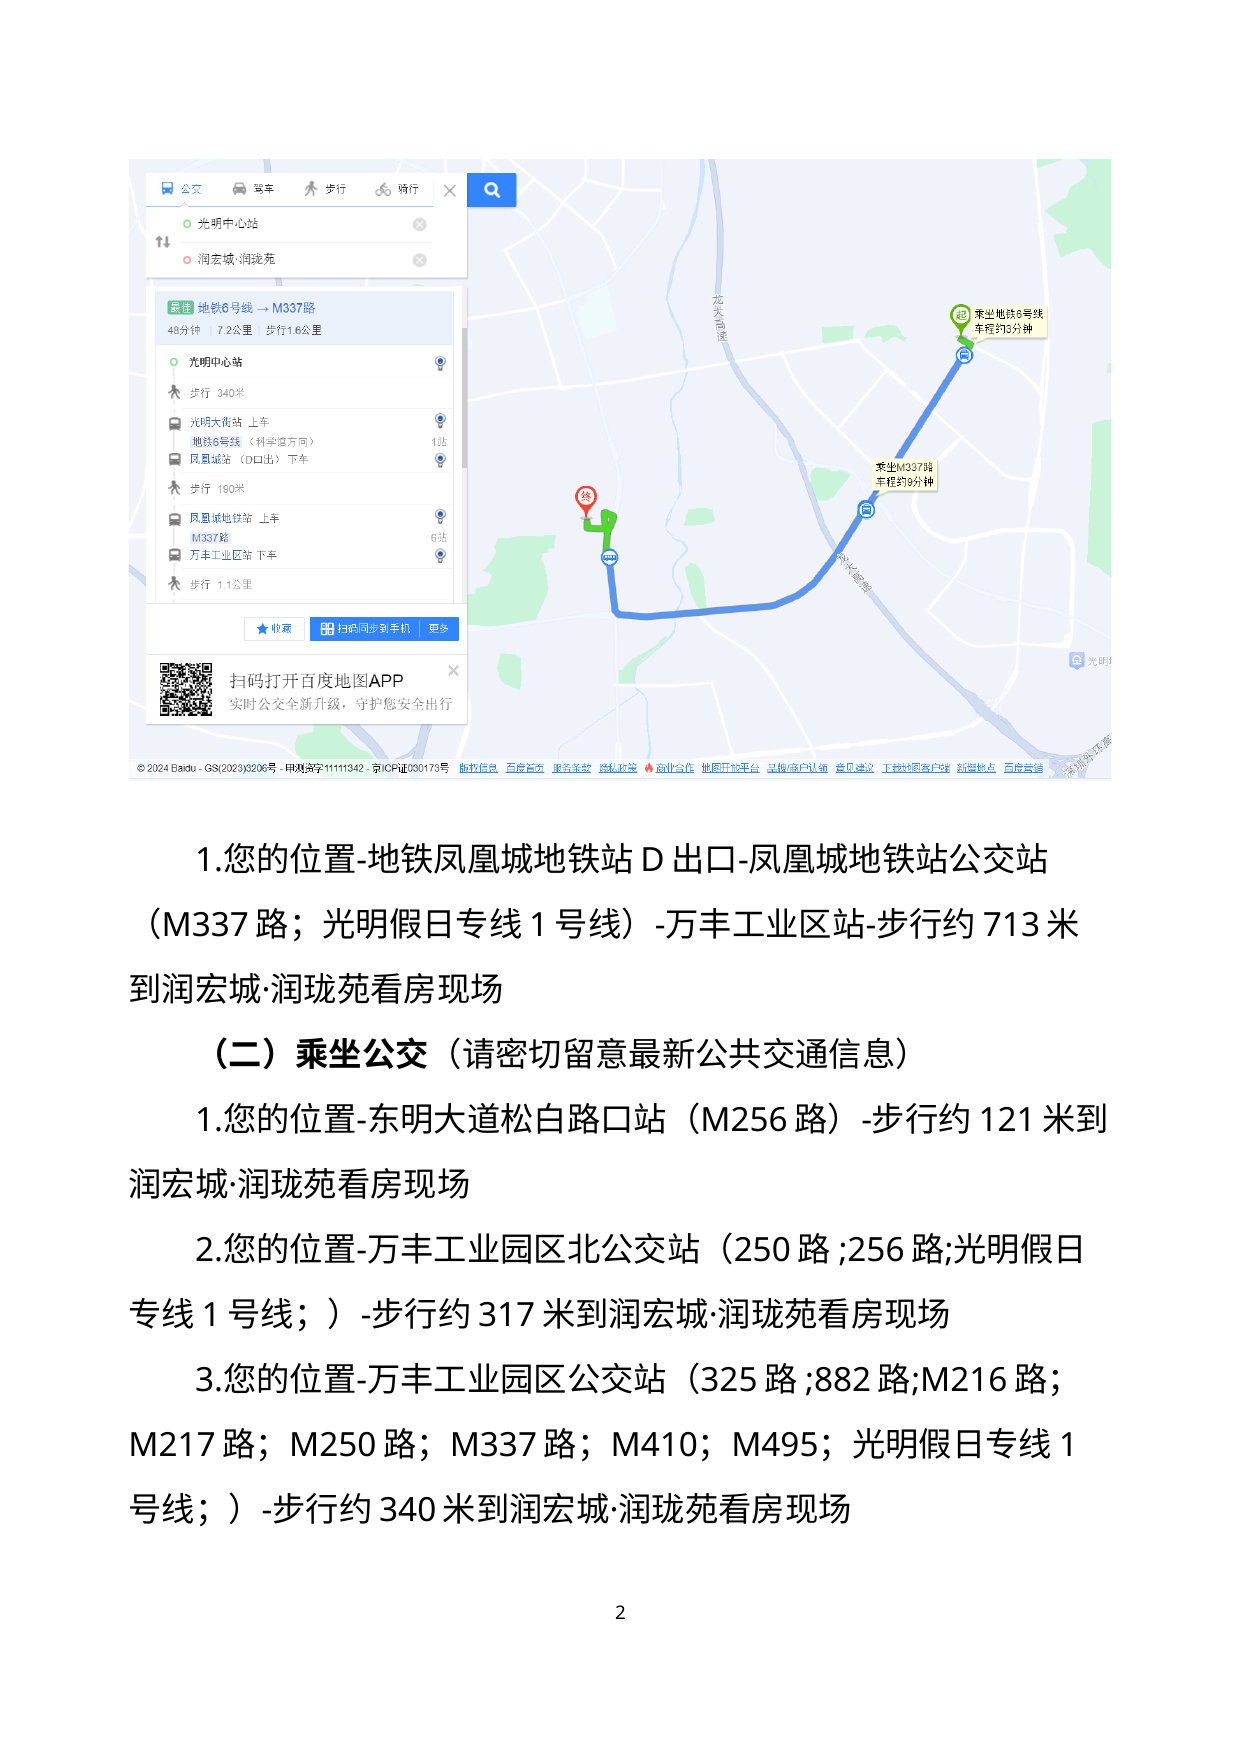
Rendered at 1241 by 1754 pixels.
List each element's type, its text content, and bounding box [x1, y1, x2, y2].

text 1.您的位置-地铁凤凰城地铁站D出口-凤凰城地铁站公交站（M337路；光明假日专线1号线）-万丰工业区站-步行约713米到润宏城·润珑苑看房现场 [128, 825, 1112, 1020]
text 2.您的位置-万丰工业园区北公交站（250路 ;256路;光明假日专线1号线；）-步行约317米到润宏城·润珑苑看房现场 [128, 1215, 1112, 1345]
text 1.您的位置-东明大道松白路口站（M256路）-步行约121米到润宏城·润珑苑看房现场 [128, 1085, 1112, 1215]
text （二）乘坐公交（请密切留意最新公共交通信息） [128, 1020, 1112, 1085]
picture [128, 159, 1112, 781]
text 3.您的位置-万丰工业园区公交站（325路 ;882路;M216路；M217路；M250路；M337路；M410；M495；光明假日专线1号线；）-步行约340米到润宏城·润珑苑看房现场 [128, 1345, 1112, 1540]
